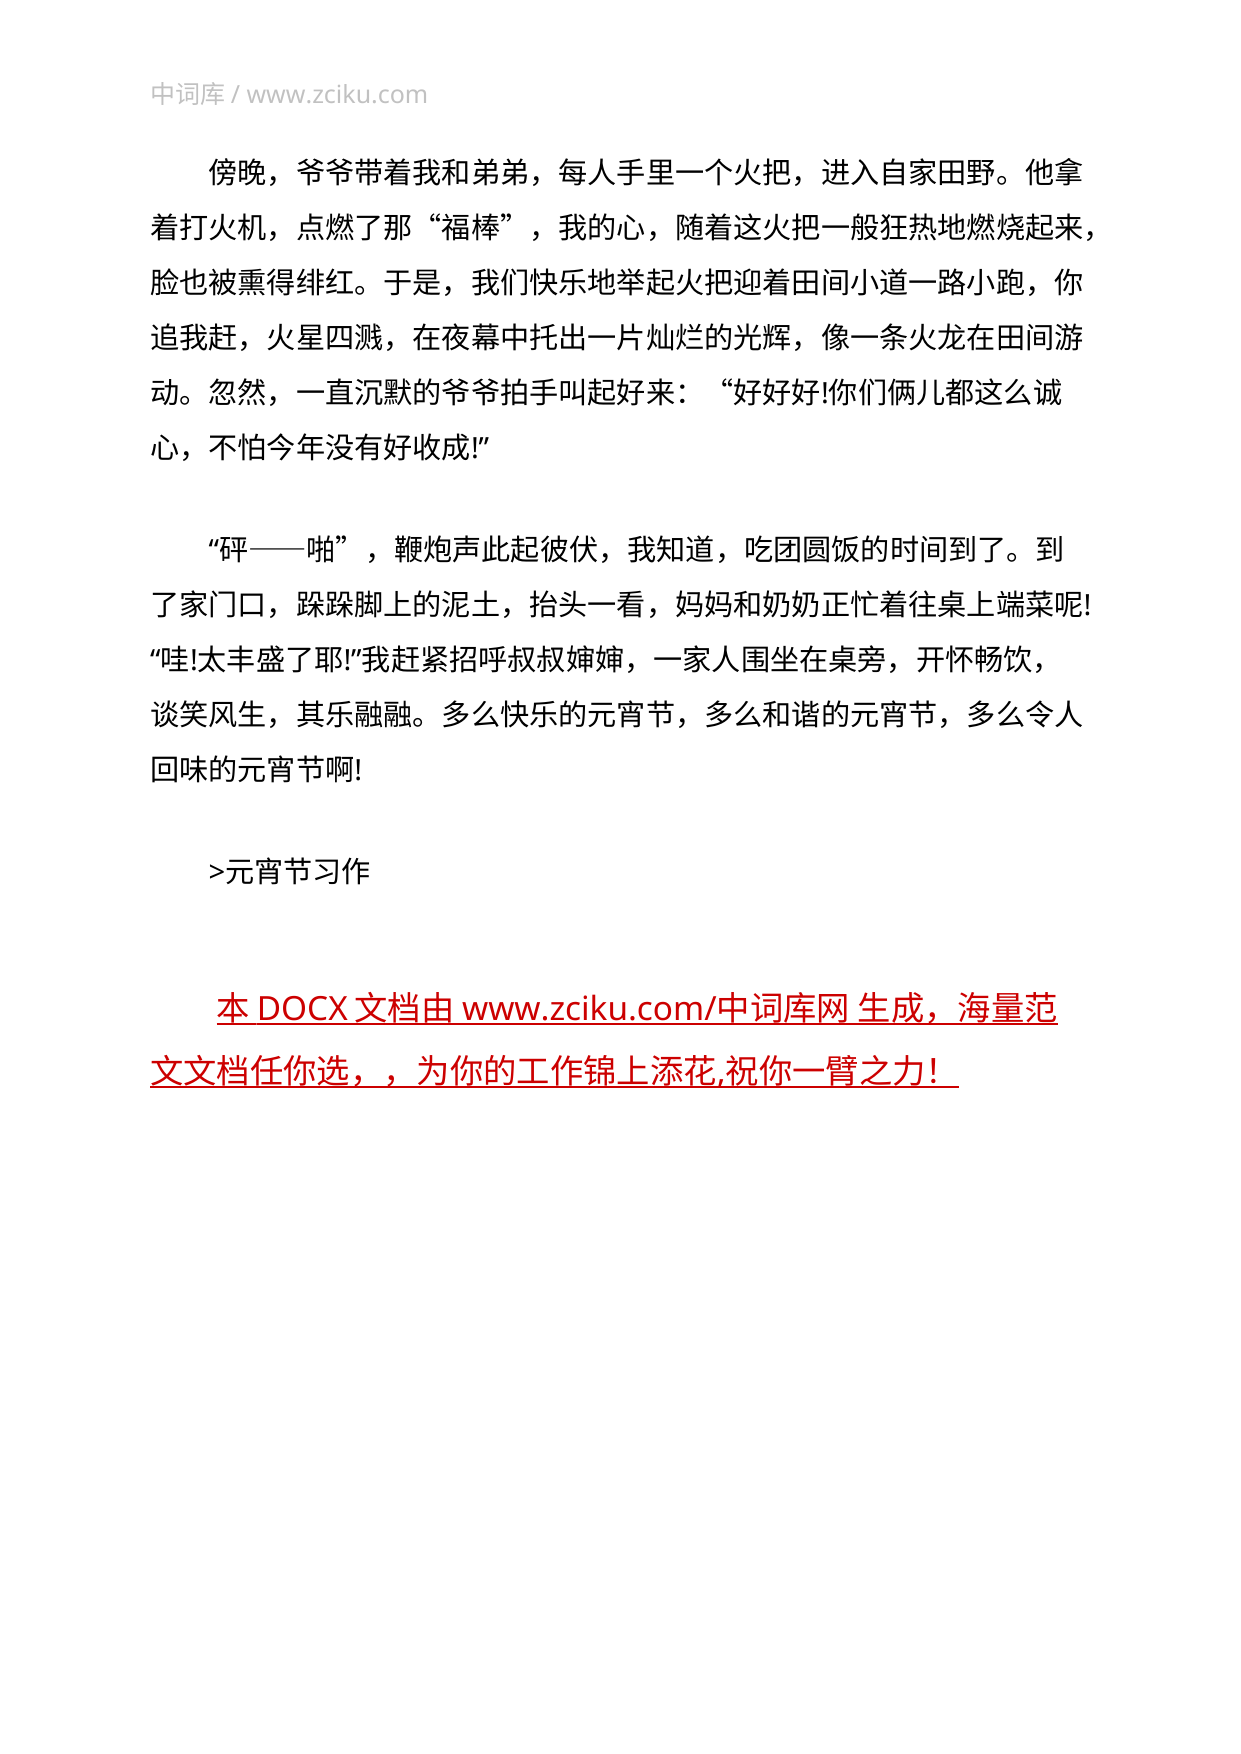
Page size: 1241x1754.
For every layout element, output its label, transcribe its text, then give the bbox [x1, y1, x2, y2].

text “砰——啪”，鞭炮声此起彼伏，我知道，吃团圆饭的时间到了。到了家门口，跺跺脚上的泥土，抬头一看，妈妈和奶奶正忙着往桌上端菜呢!“哇!太丰盛了耶!”我赶紧招呼叔叔婶婶，一家人围坐在桌旁，开怀畅饮，谈笑风生，其乐融融。多么快乐的元宵节，多么和谐的元宵节，多么令人回味的元宵节啊! [150, 527, 1090, 789]
text >元宵节习作 [150, 848, 1090, 891]
text 本DOCX文档由 www.zciku.com/中词库网 生成，海量范文文档任你选，，为你的工作锦上添花,祝你一臂之力！ [150, 982, 1090, 1093]
text 傍晚，爷爷带着我和弟弟，每人手里一个火把，进入自家田野。他拿着打火机，点燃了那“福棒”，我的心，随着这火把一般狂热地燃烧起来，脸也被熏得绯红。于是，我们快乐地举起火把迎着田间小道一路小跑，你追我赶，火星四溅，在夜幕中托出一片灿烂的光辉，像一条火龙在田间游动。忽然，一直沉默的爷爷拍手叫起好来：“好好好!你们俩儿都这么诚心，不怕今年没有好收成!” [150, 150, 1090, 467]
